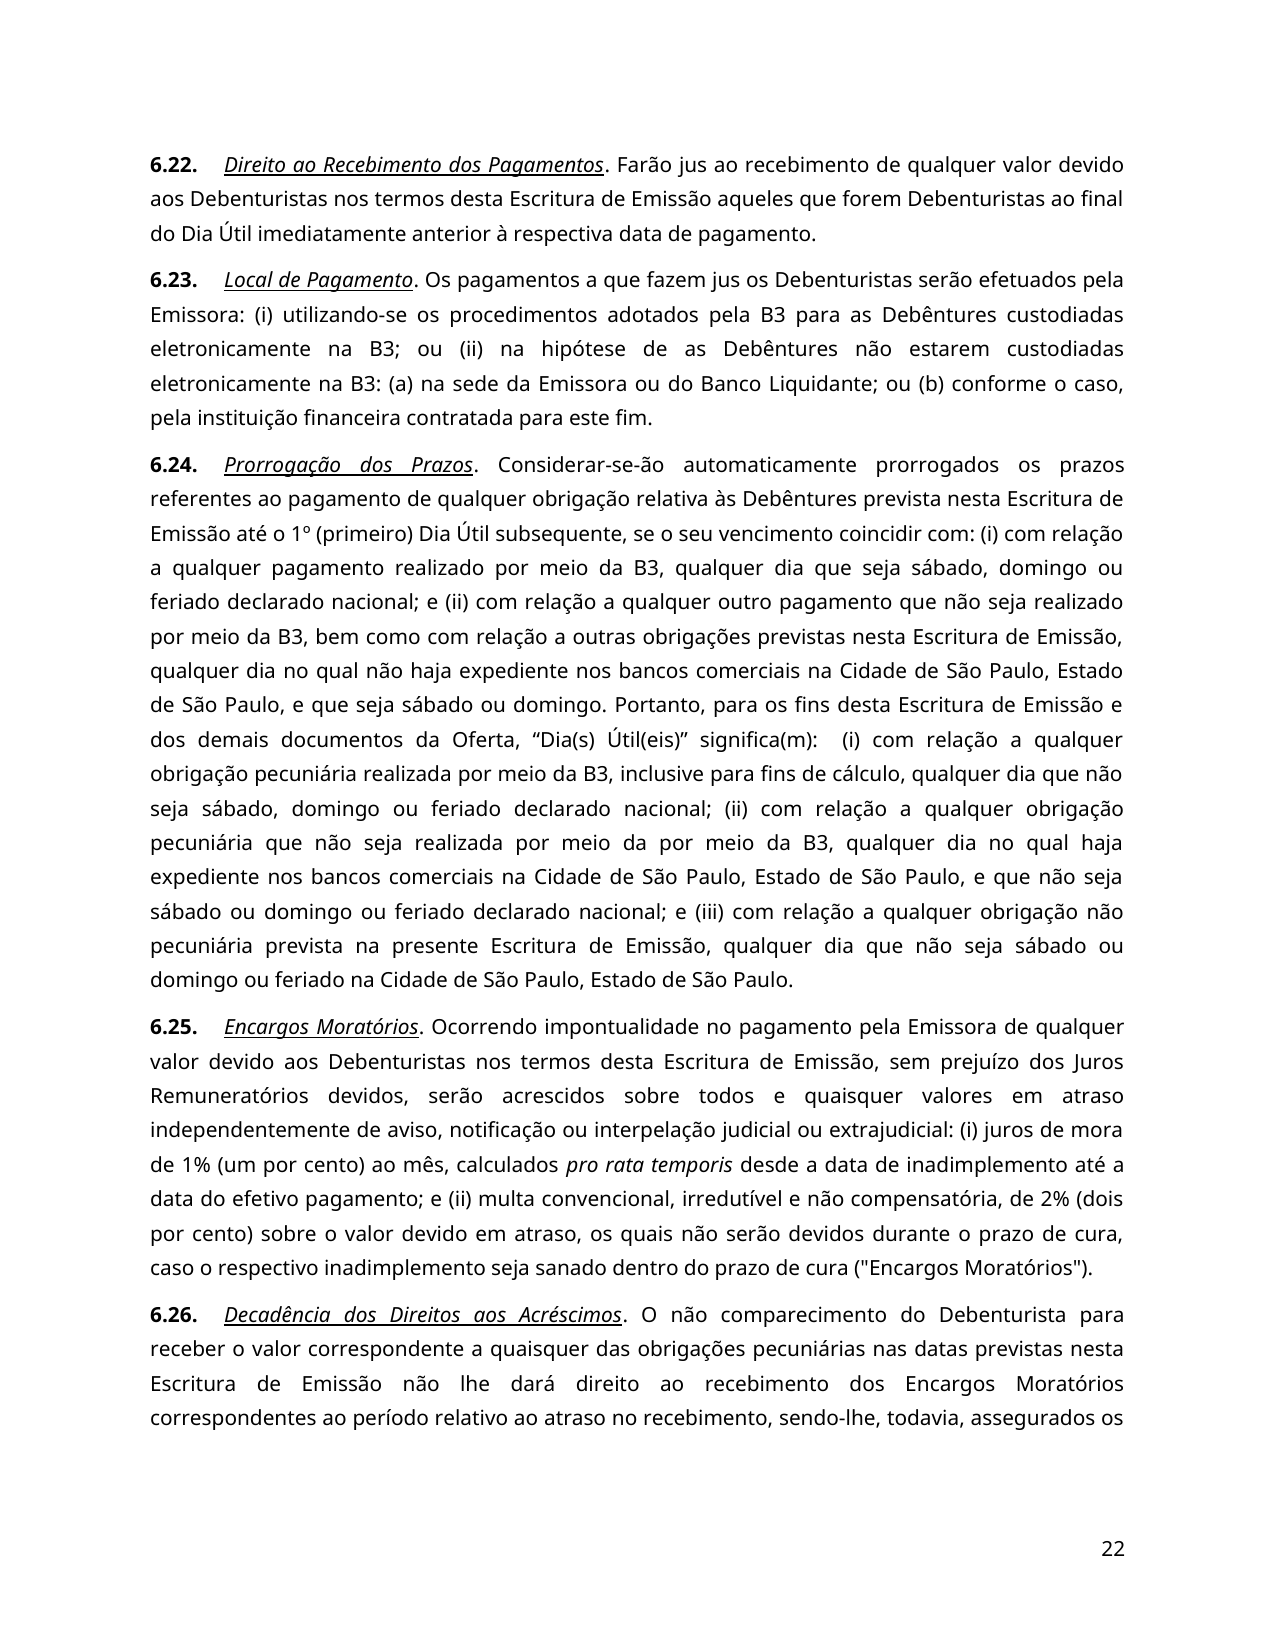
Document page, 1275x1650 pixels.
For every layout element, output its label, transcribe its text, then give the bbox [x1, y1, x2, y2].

list Encargos Moratórios. Ocorrendo impontualidade no pagamento pela Emissora de qualquer valor devido aos Debenturistas nos termos desta Escritura de Emissão, sem prejuízo dos Juros Remuneratórios devidos, serão acrescidos sobre todos e quaisquer valores em atraso independentemente de aviso, notificação ou interpelação judicial ou extrajudicial: (i) juros de mora de 1% (um por cento) ao mês, calculados pro rata temporis desde a data de inadimplemento até a data do efetivo pagamento; e (ii) multa convencional, irredutível e não compensatória, de 2% (dois por cento) sobre o valor devido em atraso, os quais não serão devidos durante o prazo de cura, caso o respectivo inadimplemento seja sanado dentro do prazo de cura ("Encargos Moratórios"). [150, 1012, 1125, 1282]
list Direito ao Recebimento dos Pagamentos. Farão jus ao recebimento de qualquer valor devido aos Debenturistas nos termos desta Escritura de Emissão aqueles que forem Debenturistas ao final do Dia Útil imediatamente anterior à respectiva data de pagamento. [150, 150, 1125, 247]
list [150, 1300, 1125, 1432]
list Prorrogação dos Prazos. Considerar-se-ão automaticamente prorrogados os prazos referentes ao pagamento de qualquer obrigação relativa às Debêntures prevista nesta Escritura de Emissão até o 1º (primeiro) Dia Útil subsequente, se o seu vencimento coincidir com: (i) com relação a qualquer pagamento realizado por meio da B3, qualquer dia que seja sábado, domingo ou feriado declarado nacional; e (ii) com relação a qualquer outro pagamento que não seja realizado por meio da B3, bem como com relação a outras obrigações previstas nesta Escritura de Emissão, qualquer dia no qual não haja expediente nos bancos comerciais na Cidade de São Paulo, Estado de São Paulo, e que seja sábado ou domingo. Portanto, para os fins desta Escritura de Emissão e dos demais documentos da Oferta, “Dia(s) Útil(eis)” significa(m): (i) com relação a qualquer obrigação pecuniária realizada por meio da B3, inclusive para fins de cálculo, qualquer dia que não seja sábado, domingo ou feriado declarado nacional; (ii) com relação a qualquer obrigação pecuniária que não seja realizada por meio da por meio da B3, qualquer dia no qual haja expediente nos bancos comerciais na Cidade de São Paulo, Estado de São Paulo, e que não seja sábado ou domingo ou feriado declarado nacional; e (iii) com relação a qualquer obrigação não pecuniária prevista na presente Escritura de Emissão, qualquer dia que não seja sábado ou domingo ou feriado na Cidade de São Paulo, Estado de São Paulo. [150, 450, 1125, 994]
list Local de Pagamento. Os pagamentos a que fazem jus os Debenturistas serão efetuados pela Emissora: (i) utilizando-se os procedimentos adotados pela B3 para as Debêntures custodiadas eletronicamente na B3; ou (ii) na hipótese de as Debêntures não estarem custodiadas eletronicamente na B3: (a) na sede da Emissora ou do Banco Liquidante; ou (b) conforme o caso, pela instituição financeira contratada para este fim. [150, 266, 1125, 432]
